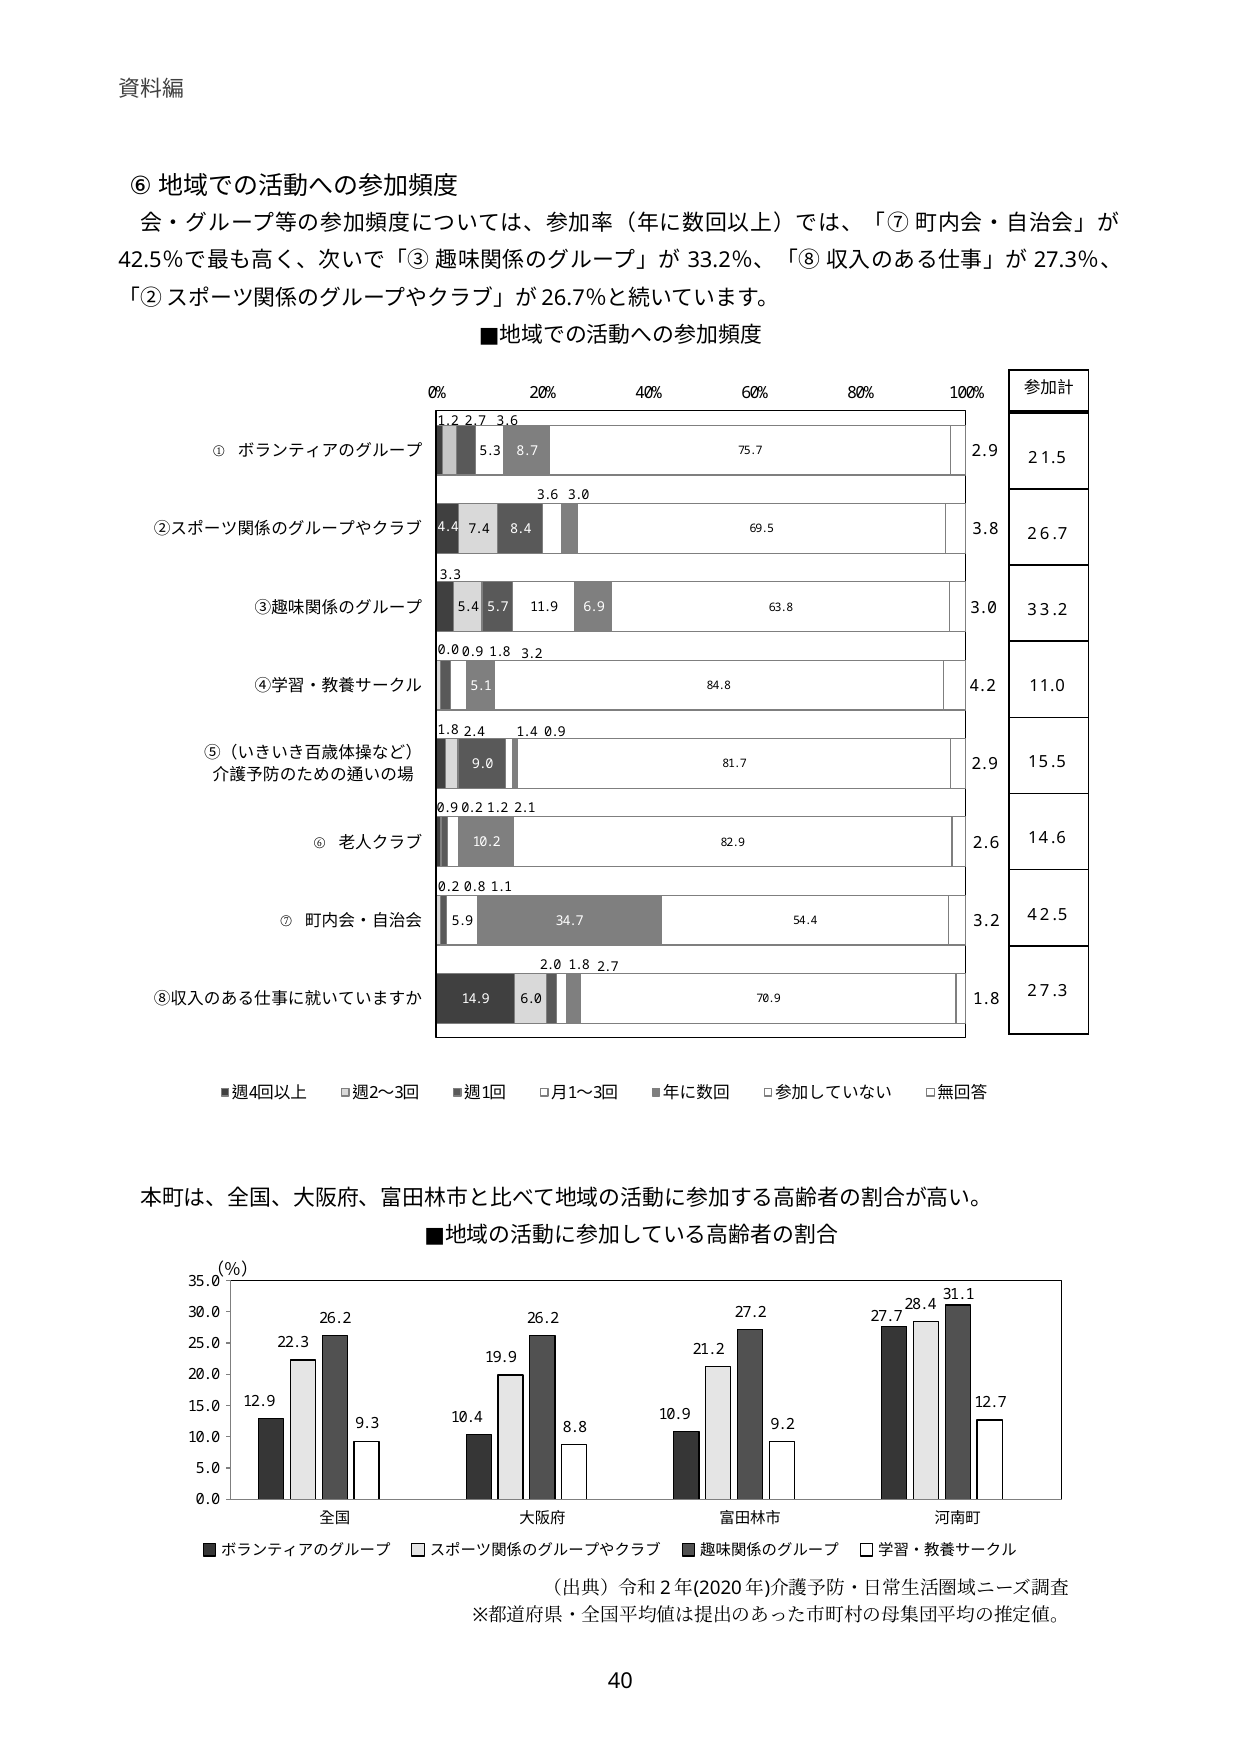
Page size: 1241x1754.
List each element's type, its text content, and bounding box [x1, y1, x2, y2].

text ■地域の活動に参加している高齢者の割合 [118, 1214, 1122, 1252]
text 会・グループ等の参加頻度については、参加率（年に数回以上）では、「⑦ 町内会・自治会」が42.5％で最も高く、次いで「③ 趣味関係のグループ」が33.2％、「⑧ 収入のある仕事」が27.3％、「② スポーツ関係のグループやクラブ」が26.7％と続いています。 [118, 202, 1122, 314]
text 本町は、全国、大阪府、富田林市と比べて地域の活動に参加する高齢者の割合が高い。 [118, 1177, 1122, 1214]
subtitle ⑥ 地域での活動への参加頻度 [129, 164, 1122, 202]
text ■地域での活動への参加頻度 [118, 314, 1122, 352]
